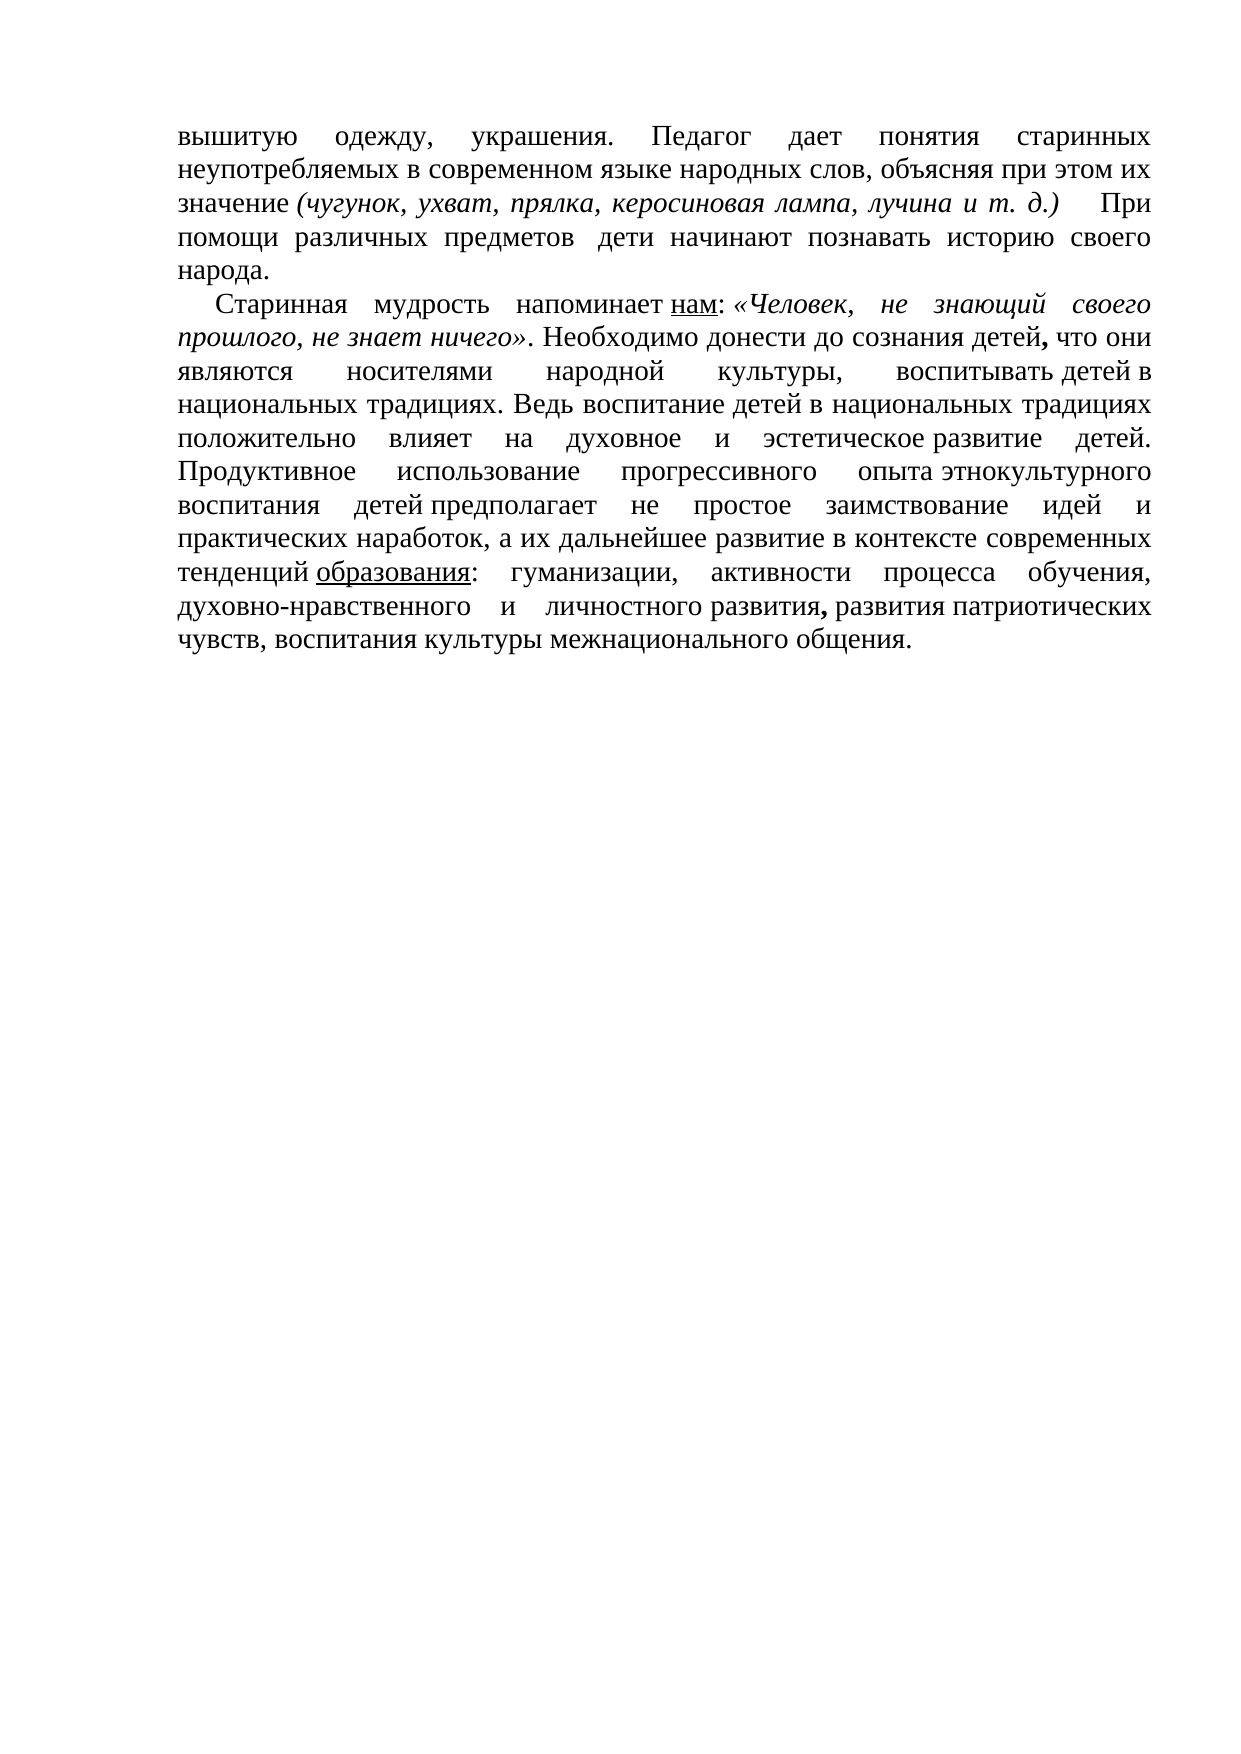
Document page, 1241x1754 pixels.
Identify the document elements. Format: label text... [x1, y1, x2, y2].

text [177, 118, 1152, 286]
text Старинная мудрость напоминает нам: «Человек, не знающий своего прошлого, не знает ничего». Необходимо донести до сознания детей, что они являются носителями народной культуры, воспитывать детей в национальных традициях. Ведь воспитание детей в национальных традициях положительно влияет на духовное и эстетическое развитие детей. Продуктивное использование прогрессивного опыта этнокультурного воспитания детей предполагает не простое заимствование идей и практических наработок, а их дальнейшее развитие в контексте современных тенденций образования: гуманизации, активности процесса обучения, духовно-нравственного и личностного развития, развития патриотических чувств, воспитания культуры межнационального общения. [177, 286, 1152, 655]
